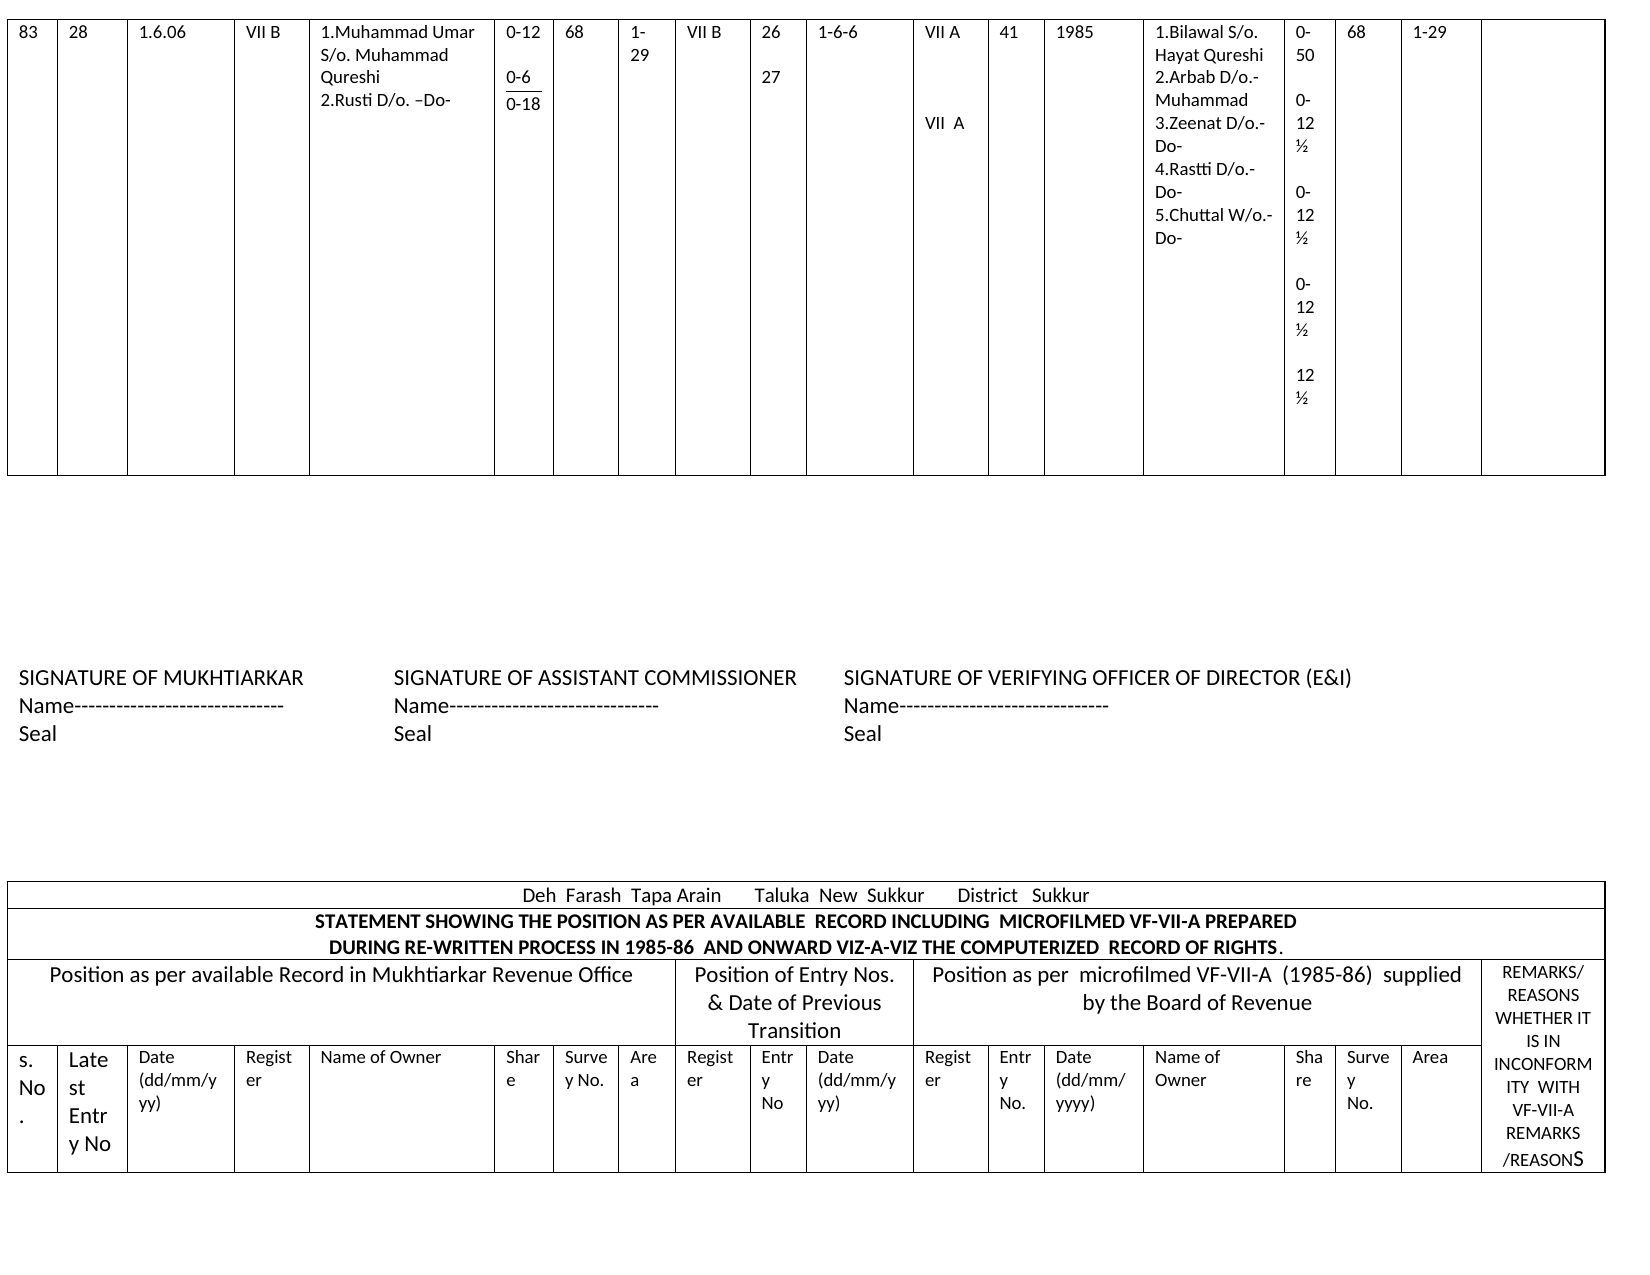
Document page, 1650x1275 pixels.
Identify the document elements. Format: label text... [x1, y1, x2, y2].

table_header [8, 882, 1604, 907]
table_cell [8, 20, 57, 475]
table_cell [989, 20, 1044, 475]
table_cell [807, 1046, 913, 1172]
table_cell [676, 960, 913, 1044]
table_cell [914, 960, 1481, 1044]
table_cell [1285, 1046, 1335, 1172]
text Seal Seal Seal [19, 719, 1594, 747]
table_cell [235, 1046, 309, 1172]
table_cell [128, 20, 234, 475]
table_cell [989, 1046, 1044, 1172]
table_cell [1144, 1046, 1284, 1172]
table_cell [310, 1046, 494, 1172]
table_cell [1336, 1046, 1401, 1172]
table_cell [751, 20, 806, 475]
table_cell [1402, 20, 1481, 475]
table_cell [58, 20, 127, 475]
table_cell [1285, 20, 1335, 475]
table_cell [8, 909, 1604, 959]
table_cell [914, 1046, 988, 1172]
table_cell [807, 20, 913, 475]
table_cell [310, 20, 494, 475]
text Name------------------------------ Name------------------------------ Name------------------------------ [19, 691, 1594, 719]
text SIGNATURE OF MUKHTIARKAR SIGNATURE OF ASSISTANT COMMISSIONER SIGNATURE OF VERIFYING OFFICER OF DIRECTOR (E&I) [19, 663, 1594, 691]
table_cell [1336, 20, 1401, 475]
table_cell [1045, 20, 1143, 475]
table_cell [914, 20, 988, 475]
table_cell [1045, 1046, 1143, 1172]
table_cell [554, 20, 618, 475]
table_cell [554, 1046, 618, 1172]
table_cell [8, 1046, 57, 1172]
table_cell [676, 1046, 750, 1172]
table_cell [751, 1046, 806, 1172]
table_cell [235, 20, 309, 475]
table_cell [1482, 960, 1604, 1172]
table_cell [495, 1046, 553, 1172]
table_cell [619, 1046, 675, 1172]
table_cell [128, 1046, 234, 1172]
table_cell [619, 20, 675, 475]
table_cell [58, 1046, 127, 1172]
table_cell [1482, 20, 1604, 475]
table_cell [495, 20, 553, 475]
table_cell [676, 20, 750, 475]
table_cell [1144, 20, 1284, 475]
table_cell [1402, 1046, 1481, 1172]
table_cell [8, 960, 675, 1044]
